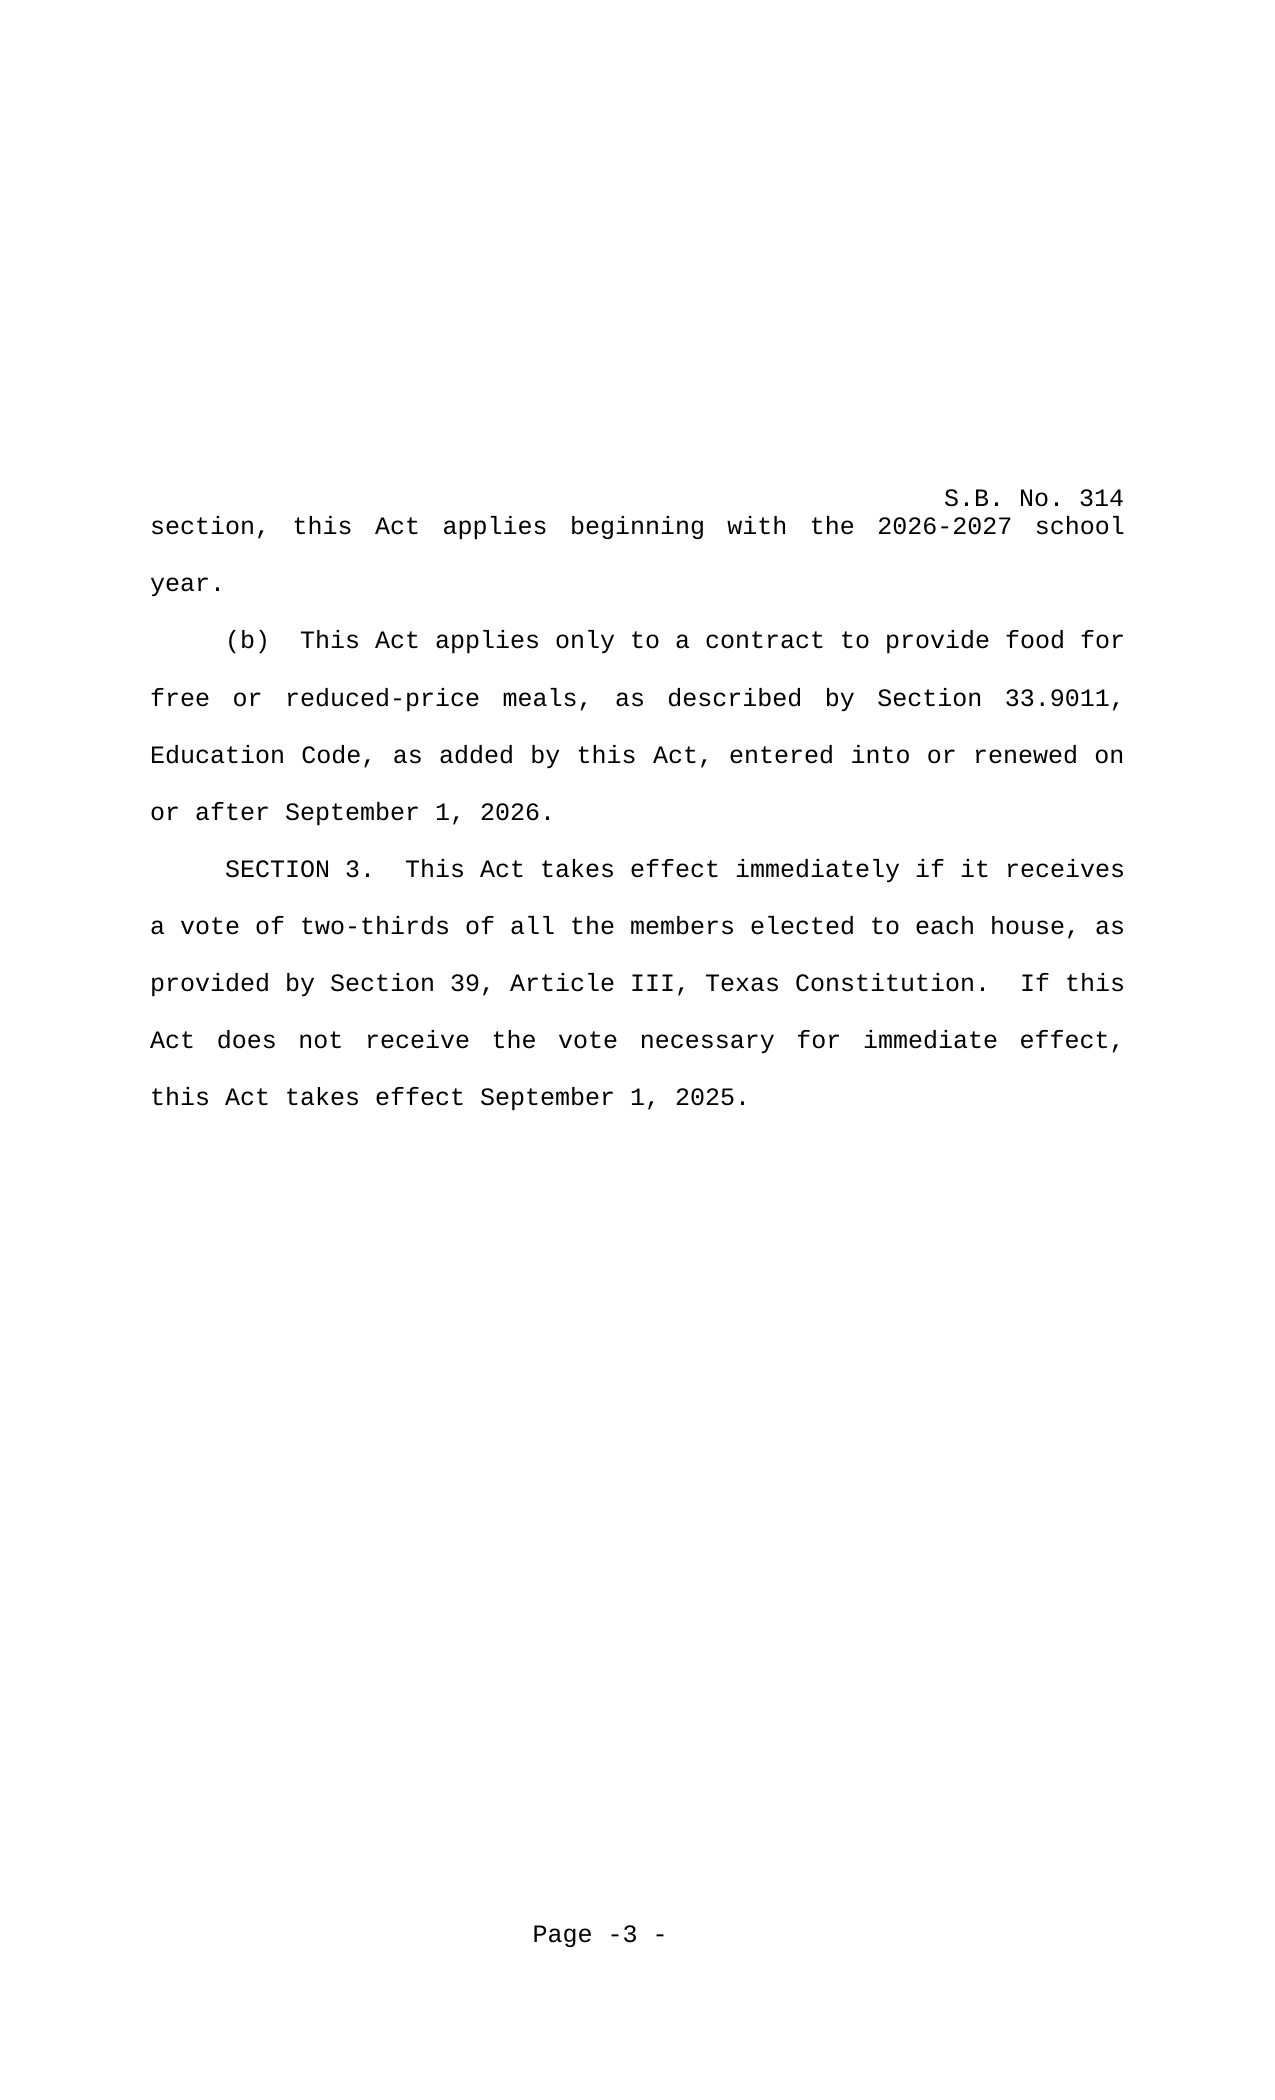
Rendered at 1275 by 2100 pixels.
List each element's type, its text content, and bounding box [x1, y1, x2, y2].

text SECTION 3. This Act takes effect immediately if it receives a vote of two-thirds of all the members elected to each house, as provided by Section 39, Article III, Texas Constitution. If this Act does not receive the vote necessary for immediate effect, this Act takes effect September 1, 2025. [150, 856, 1125, 1113]
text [150, 514, 1125, 599]
text (b) This Act applies only to a contract to provide food for free or reduced-price meals, as described by Section 33.9011, Education Code, as added by this Act, entered into or renewed on or after September 1, 2026. [150, 628, 1125, 828]
